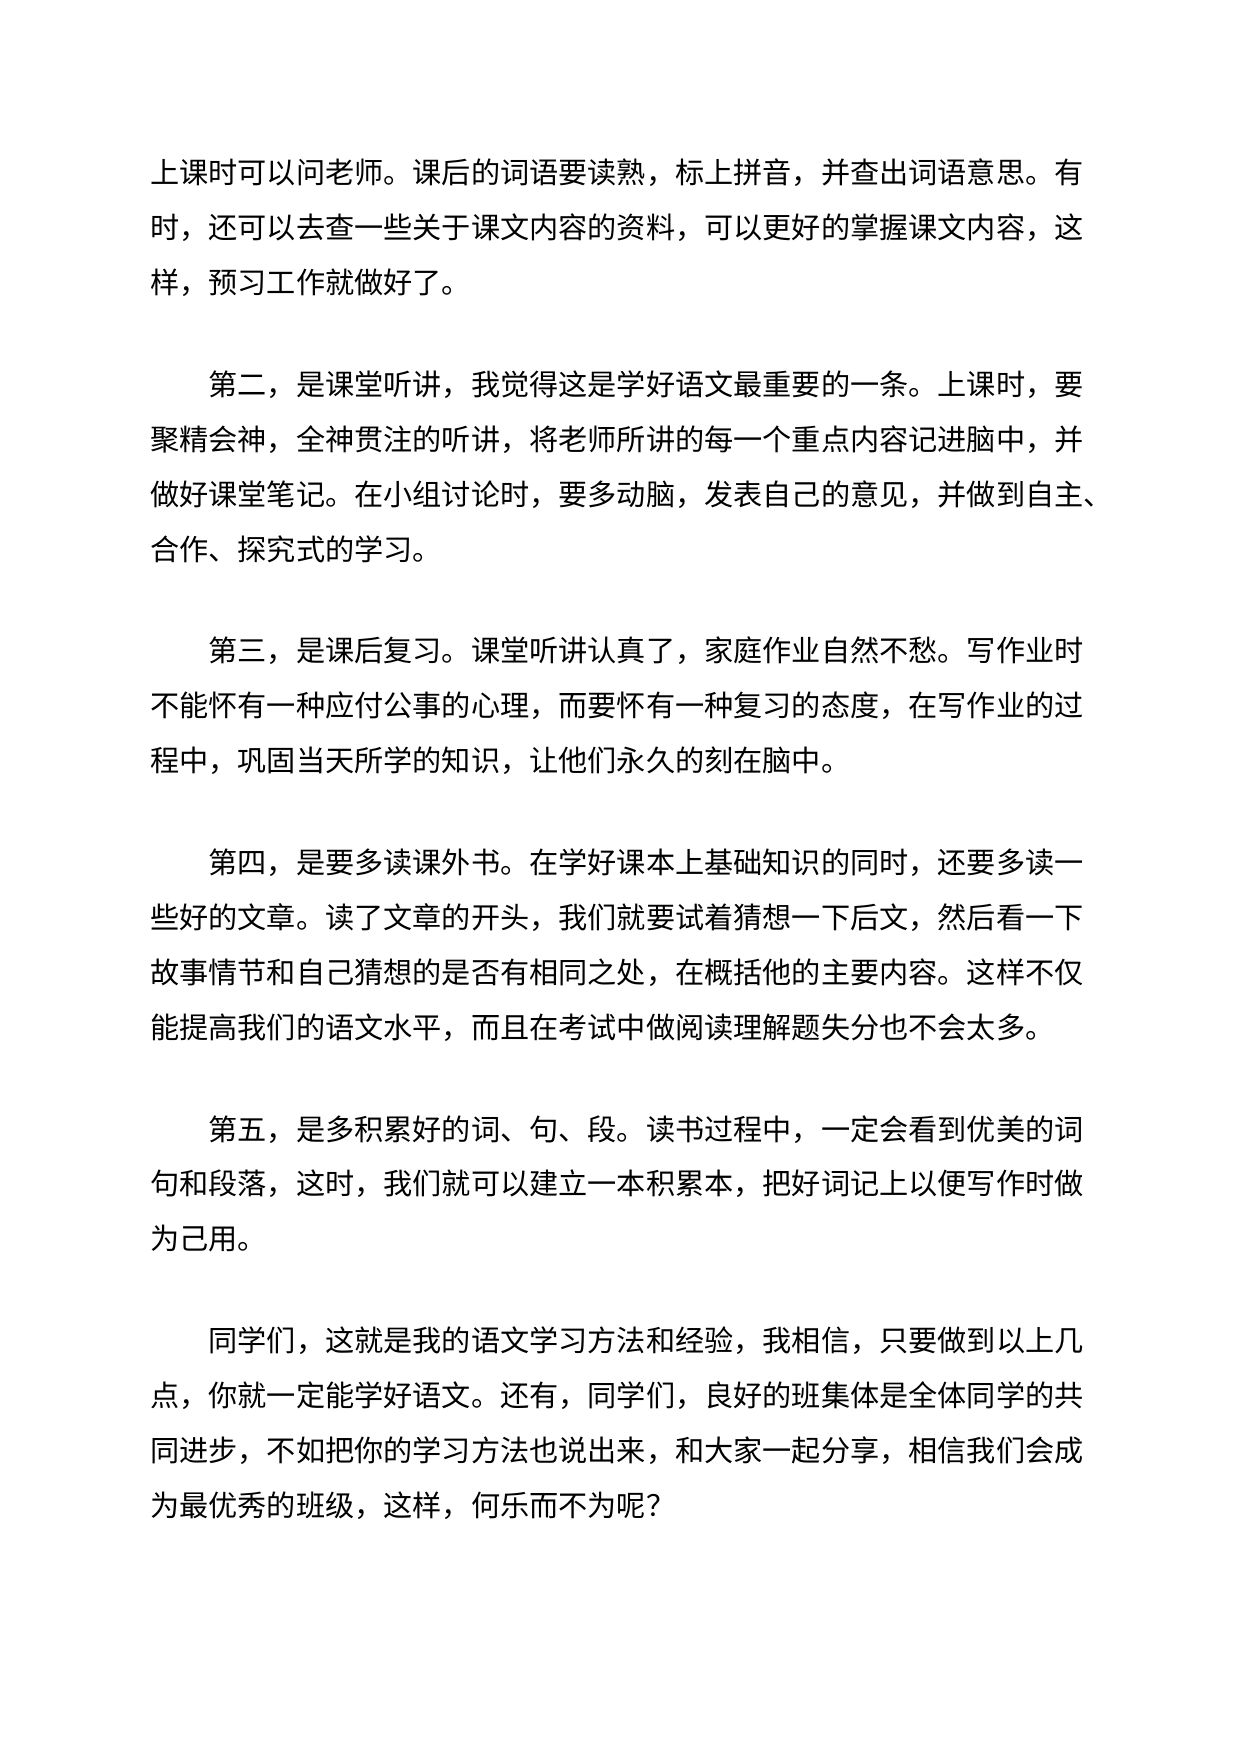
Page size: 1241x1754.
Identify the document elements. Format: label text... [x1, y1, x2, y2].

text 同学们，这就是我的语文学习方法和经验，我相信，只要做到以上几点，你就一定能学好语文。还有，同学们，良好的班集体是全体同学的共同进步，不如把你的学习方法也说出来，和大家一起分享，相信我们会成为最优秀的班级，这样，何乐而不为呢？ [150, 1318, 1090, 1524]
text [150, 150, 1090, 302]
text 第四，是要多读课外书。在学好课本上基础知识的同时，还要多读一些好的文章。读了文章的开头，我们就要试着猜想一下后文，然后看一下故事情节和自己猜想的是否有相同之处，在概括他的主要内容。这样不仅能提高我们的语文水平，而且在考试中做阅读理解题失分也不会太多。 [150, 839, 1090, 1047]
text 第五，是多积累好的词、句、段。读书过程中，一定会看到优美的词句和段落，这时，我们就可以建立一本积累本，把好词记上以便写作时做为己用。 [150, 1106, 1090, 1258]
text 第二，是课堂听讲，我觉得这是学好语文最重要的一条。上课时，要聚精会神，全神贯注的听讲，将老师所讲的每一个重点内容记进脑中，并做好课堂笔记。在小组讨论时，要多动脑，发表自己的意见，并做到自主、合作、探究式的学习。 [150, 362, 1090, 568]
text 第三，是课后复习。课堂听讲认真了，家庭作业自然不愁。写作业时不能怀有一种应付公事的心理，而要怀有一种复习的态度，在写作业的过程中，巩固当天所学的知识，让他们永久的刻在脑中。 [150, 628, 1090, 780]
